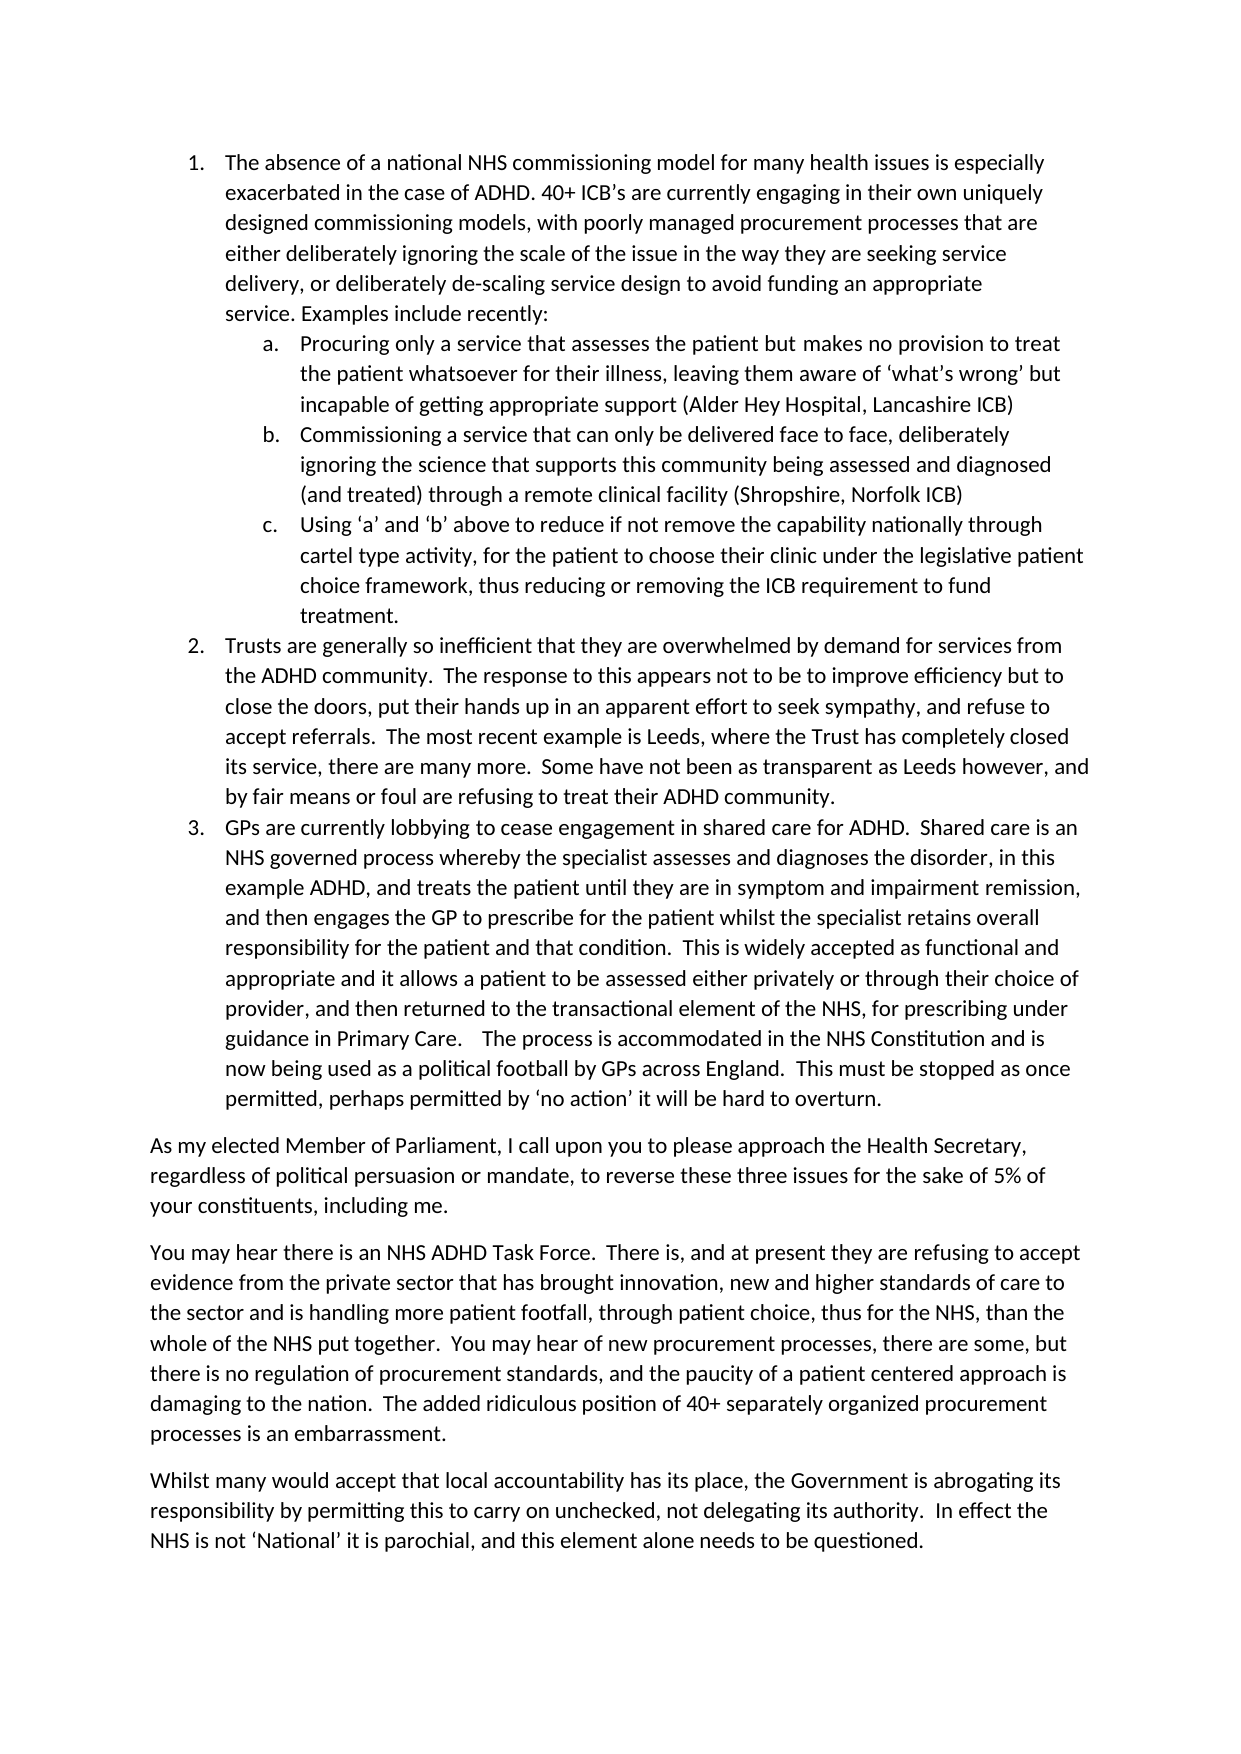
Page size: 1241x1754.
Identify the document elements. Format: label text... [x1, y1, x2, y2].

text You may hear there is an NHS ADHD Task Force. There is, and at present they are refusing to accept evidence from the private sector that has brought innovation, new and higher standards of care to the sector and is handling more patient footfall, through patient choice, thus for the NHS, than the whole of the NHS put together. You may hear of new procurement processes, there are some, but there is no regulation of procurement standards, and the paucity of a patient centered approach is damaging to the nation. The added ridiculous position of 40+ separately organized procurement processes is an embarrassment. [150, 1238, 1081, 1447]
list GPs are currently lobbying to cease engagement in shared care for ADHD. Shared care is an NHS governed process whereby the specialist assesses and diagnoses the disorder, in this example ADHD, and treats the patient until they are in symptom and impairment remission, and then engages the GP to prescribe for the patient whilst the specialist retains overall responsibility for the patient and that condition. This is widely accepted as functional and appropriate and it allows a patient to be assessed either privately or through their choice of provider, and then returned to the transactional element of the NHS, for prescribing under guidance in Primary Care. The process is accommodated in the NHS Constitution and is now being used as a political football by GPs across England. This must be stopped as once permitted, perhaps permitted by ‘no action’ it will be hard to overturn. [187, 813, 1081, 1112]
list The absence of a national NHS commissioning model for many health issues is especially exacerbated in the case of ADHD. 40+ ICB’s are currently engaging in their own uniquely designed commissioning models, with poorly managed procurement processes that are either deliberately ignoring the scale of the issue in the way they are seeking service delivery, or deliberately de-scaling service design to avoid funding an appropriate service. Examples include recently: [187, 148, 1058, 327]
list Using ‘a’ and ‘b’ above to reduce if not remove the capability nationally through cartel type activity, for the patient to choose their clinic under the legislative patient choice framework, thus reducing or removing the ICB requirement to fund treatment. [262, 511, 1084, 629]
list Commissioning a service that can only be delivered face to face, deliberately ignoring the science that supports this community being assessed and diagnosed (and treated) through a remote clinical facility (Shropshire, Norfolk ICB) [262, 420, 1052, 508]
list Trusts are generally so inefficient that they are overwhelmed by demand for services from the ADHD community. The response to this appears not to be to improve efficiency but to close the doors, put their hands up in an apparent effort to seek sympathy, and refuse to accept referrals. The most recent example is Leeds, where the Trust has completely closed its service, there are many more. Some have not been as transparent as Leeds however, and by fair means or foul are refusing to treat their ADHD community. [187, 631, 1091, 810]
list Procuring only a service that assesses the patient but makes no provision to treat the patient whatsoever for their illness, leaving them aware of ‘what’s wrong’ but incapable of getting appropriate support (Alder Hey Hospital, Lancashire ICB) [262, 329, 1061, 418]
text As my elected Member of Parliament, I call upon you to please approach the Health Secretary, regardless of political persuasion or mandate, to reverse these three issues for the sake of 5% of your constituents, including me. [150, 1131, 1080, 1219]
text Whilst many would accept that local accountability has its place, the Government is abrogating its responsibility by permitting this to carry on unchecked, not delegating its authority. In effect the NHS is not ‘National’ it is parochial, and this element alone needs to be questioned. [150, 1466, 1080, 1554]
